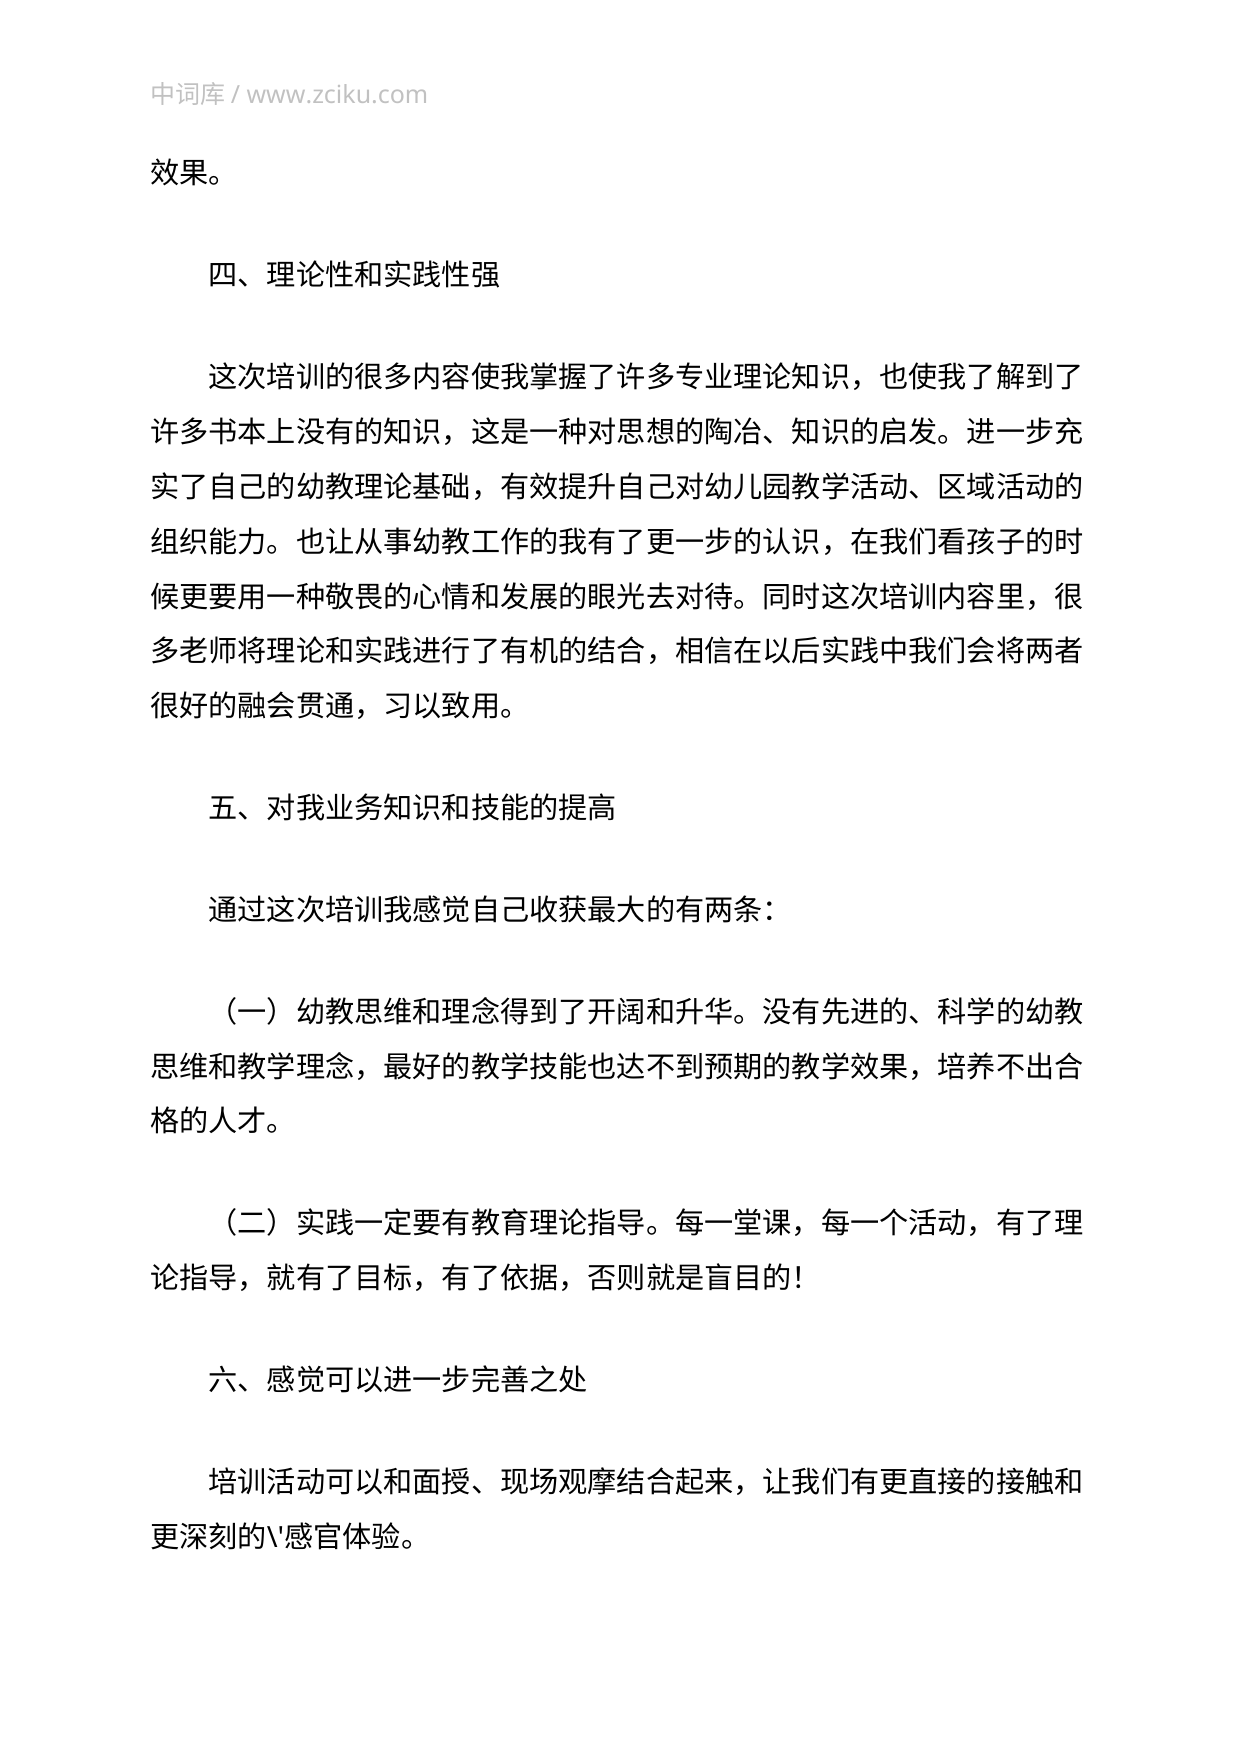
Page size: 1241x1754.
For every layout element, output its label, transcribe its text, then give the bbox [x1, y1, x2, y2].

text 五、对我业务知识和技能的提高 [150, 785, 1090, 827]
text 四、理论性和实践性强 [150, 252, 1090, 294]
text （二）实践一定要有教育理论指导。每一堂课，每一个活动，有了理论指导，就有了目标，有了依据，否则就是盲目的！ [150, 1200, 1090, 1297]
text 这次培训的很多内容使我掌握了许多专业理论知识，也使我了解到了许多书本上没有的知识，这是一种对思想的陶冶、知识的启发。进一步充实了自己的幼教理论基础，有效提升自己对幼儿园教学活动、区域活动的组织能力。也让从事幼教工作的我有了更一步的认识，在我们看孩子的时候更要用一种敬畏的心情和发展的眼光去对待。同时这次培训内容里，很多老师将理论和实践进行了有机的结合，相信在以后实践中我们会将两者很好的融会贯通，习以致用。 [150, 353, 1090, 725]
text 培训活动可以和面授、现场观摩结合起来，让我们有更直接的接触和更深刻的\'感官体验。 [150, 1458, 1090, 1556]
text 通过这次培训我感觉自己收获最大的有两条： [150, 886, 1090, 929]
text （一）幼教思维和理念得到了开阔和升华。没有先进的、科学的幼教思维和教学理念，最好的教学技能也达不到预期的教学效果，培养不出合格的人才。 [150, 988, 1090, 1140]
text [150, 150, 1090, 192]
text 六、感觉可以进一步完善之处 [150, 1356, 1090, 1399]
